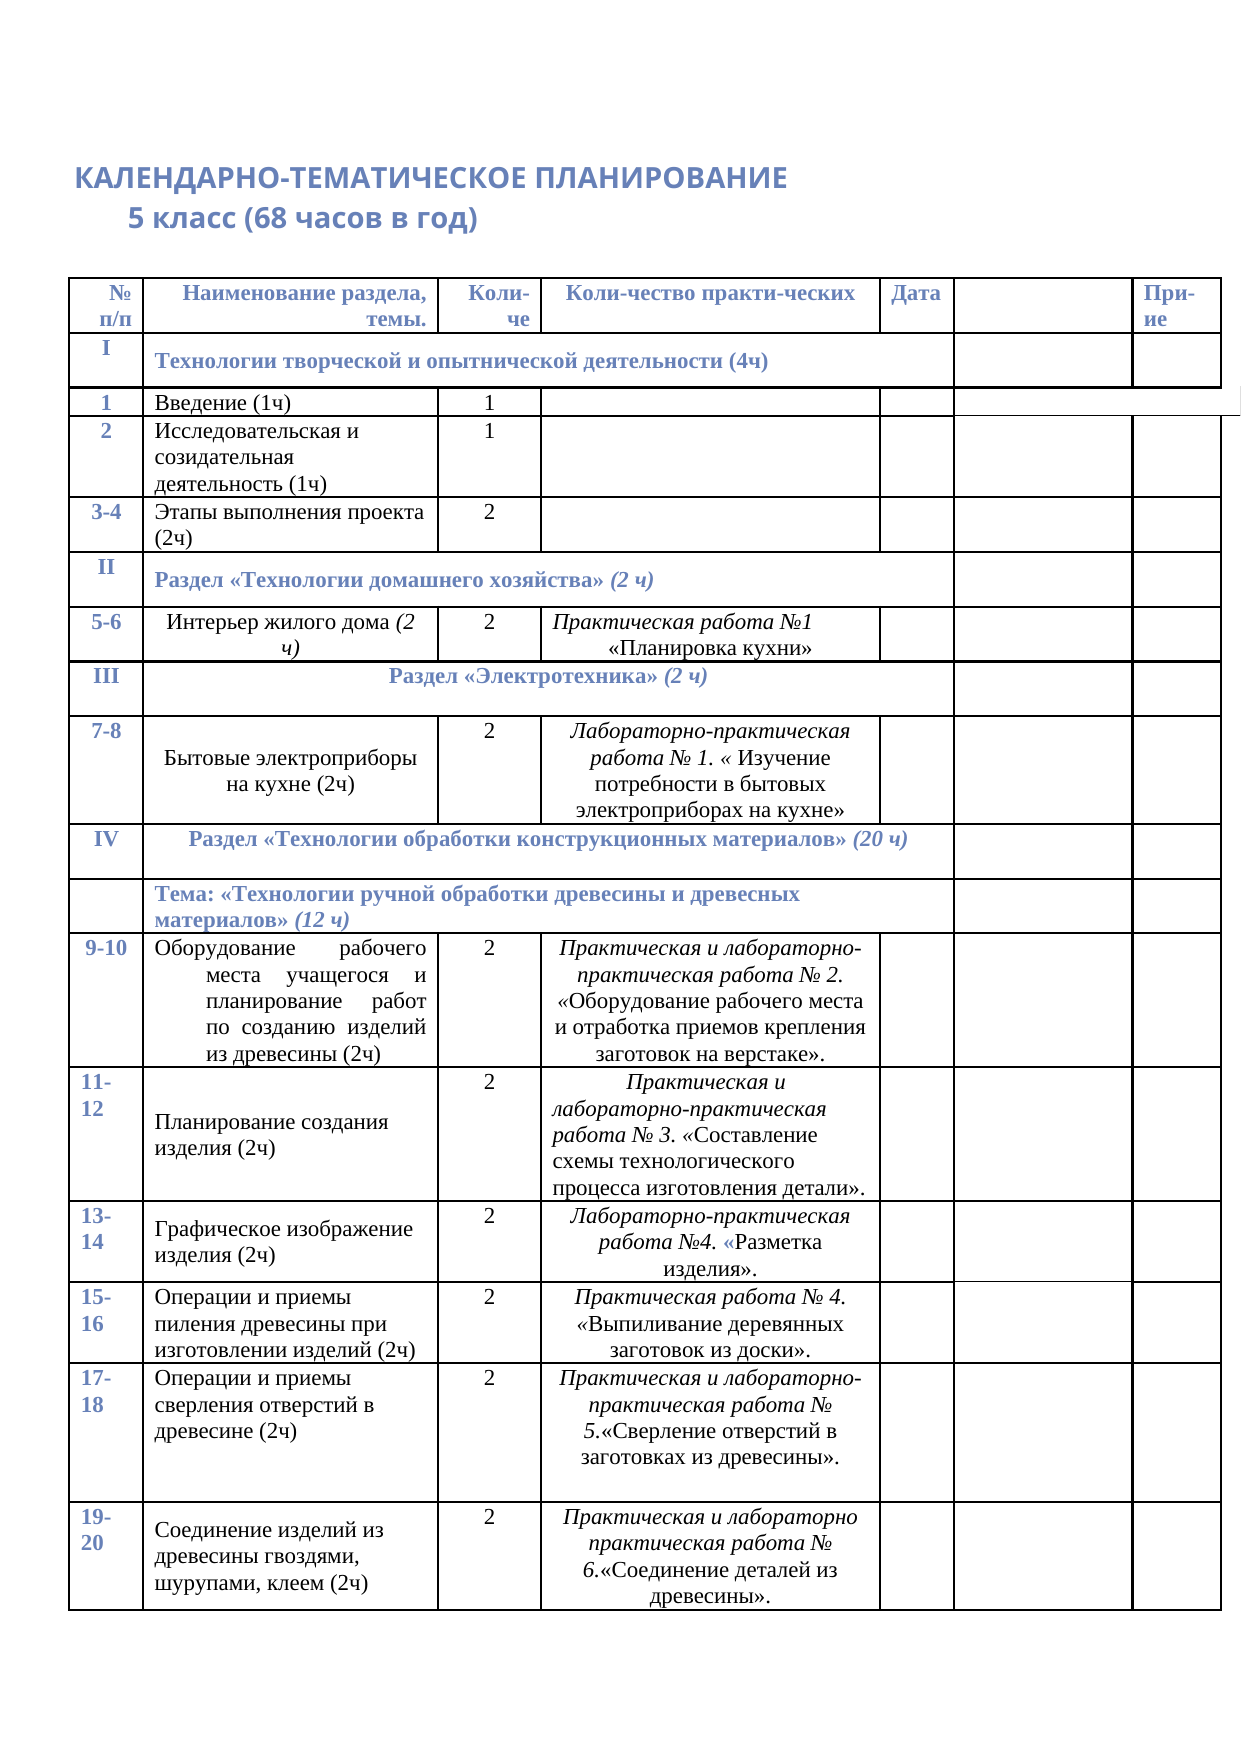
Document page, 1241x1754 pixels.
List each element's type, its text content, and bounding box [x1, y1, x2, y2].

table_cell [881, 417, 953, 496]
table_cell 19-20 [70, 1503, 142, 1608]
table_cell Соединение изделий из древесины гвоздями, шурупами, клеем (2ч) [144, 1503, 437, 1608]
table_cell [1134, 1068, 1220, 1200]
table_cell [1134, 334, 1220, 386]
table_cell Исследовательская и созидательная деятельность (1ч) [144, 417, 437, 496]
table_cell Лабораторно-практическая работа № 1. « Изучение потребности в бытовых электроприборах на кухне» [542, 717, 879, 823]
table_cell Практическая и лабораторно практическая работа № 6.«Соединение деталей из древесины». [542, 1503, 879, 1608]
table_cell [881, 1068, 953, 1200]
table_cell 11-12 [70, 1068, 142, 1200]
table_cell 2 [439, 934, 540, 1066]
table_cell Планирование создания изделия (2ч) [144, 1068, 437, 1200]
table_cell [955, 1068, 1131, 1200]
table_cell [881, 1364, 953, 1501]
table_cell Раздел «Технологии домашнего хозяйства» (2 ч) [144, 553, 953, 606]
text КАЛЕНДАРНО-ТЕМАТИЧЕСКОЕ ПЛАНИРОВАНИЕ [74, 158, 1167, 197]
table_cell [1134, 1283, 1220, 1362]
table_header Коли-чество практи-ческих [542, 279, 879, 332]
table_cell 1 [439, 389, 540, 415]
table_cell 2 [439, 498, 540, 551]
table_cell Раздел «Электротехника» (2 ч) [144, 663, 953, 715]
table_header № п/п [70, 279, 142, 332]
table_cell 2 [439, 1202, 540, 1281]
table_cell [1134, 1364, 1220, 1501]
table_cell [955, 934, 1131, 1066]
table_cell Технологии творческой и опытнической деятельности (4ч) [144, 334, 953, 386]
table_cell 2 [70, 417, 142, 496]
table_cell Лабораторно-практическая работа №4. «Разметка изделия». [542, 1202, 879, 1281]
table_cell [955, 663, 1131, 715]
table_cell 1 [439, 417, 540, 496]
table_cell [1134, 825, 1220, 877]
table_cell [955, 498, 1131, 551]
table_cell [881, 934, 953, 1066]
table_cell [955, 1364, 1131, 1501]
table_cell [881, 498, 953, 551]
table_cell 1 [70, 389, 142, 415]
table_cell [542, 417, 879, 496]
table_cell [955, 880, 1131, 932]
table_cell [1134, 1503, 1220, 1608]
table_cell [955, 1202, 1131, 1281]
table_cell [881, 389, 953, 415]
table_cell [1134, 717, 1220, 823]
table_cell Тема: «Технологии ручной обработки древесины и древесных материалов» (12 ч) [144, 880, 953, 932]
table_cell [881, 1503, 953, 1608]
table_cell 17-18 [70, 1364, 142, 1501]
table_cell Раздел «Технологии обработки конструкционных материалов» (20 ч) [144, 825, 953, 877]
table_cell Этапы выполнения проекта (2ч) [144, 498, 437, 551]
table_cell IV [70, 825, 142, 877]
table_cell 2 [439, 1283, 540, 1362]
table_cell [1134, 553, 1220, 606]
table_cell [542, 389, 879, 415]
table_cell Практическая и лабораторно-практическая работа № 3. «Составление схемы технологического процесса изготовления детали». [542, 1068, 879, 1200]
text 5 класс (68 часов в год) [74, 197, 1167, 237]
table_cell [955, 1503, 1131, 1608]
table_cell [955, 825, 1131, 877]
table_cell [1134, 416, 1220, 496]
table_cell 7-8 [70, 717, 142, 823]
table_cell [881, 608, 953, 660]
table_header Коли-че [439, 279, 540, 332]
table_cell 5-6 [70, 608, 142, 660]
table_cell I [70, 334, 142, 386]
table_cell 2 [439, 717, 540, 823]
table_cell [955, 386, 1240, 415]
table_cell Операции и приемы сверления отверстий в древесине (2ч) [144, 1364, 437, 1501]
table_header При-ие [1134, 279, 1220, 332]
table_cell [70, 880, 142, 932]
table_cell [955, 717, 1131, 823]
table_cell [1134, 663, 1220, 715]
table_cell [1134, 608, 1220, 660]
table_cell [955, 416, 1131, 496]
table_cell Интерьер жилого дома (2 ч) [144, 608, 437, 660]
table_cell 15-16 [70, 1283, 142, 1362]
table_cell [1134, 934, 1220, 1066]
table_cell III [70, 663, 142, 715]
table_cell [542, 498, 879, 551]
table_cell Оборудование рабочего места учащегося и планирование работ по созданию изделий из древесины (2ч) [144, 934, 437, 1066]
table_cell [955, 334, 1131, 386]
table_cell 9-10 [70, 934, 142, 1066]
table_cell Операции и приемы пиления древесины при изготовлении изделий (2ч) [144, 1283, 437, 1362]
table_cell Практическая работа № 4. «Выпиливание деревянных заготовок из доски». [542, 1283, 879, 1362]
table_cell 2 [439, 1068, 540, 1200]
table_cell 3-4 [70, 498, 142, 551]
table_cell Практическая работа №1 «Планировка кухни» [542, 608, 879, 660]
table_cell 2 [439, 1503, 540, 1608]
table_header [955, 279, 1131, 332]
table_cell 13-14 [70, 1202, 142, 1281]
table_cell Практическая и лабораторно-практическая работа № 5.«Сверление отверстий в заготовках из древесины». [542, 1364, 879, 1501]
table_cell [881, 717, 953, 823]
table_cell [881, 1202, 953, 1281]
table_cell [955, 608, 1131, 660]
table_cell [955, 553, 1131, 606]
table_header Дата [881, 279, 953, 332]
table_cell [1134, 498, 1220, 551]
table_cell [955, 1282, 1131, 1362]
table_cell [1134, 880, 1220, 932]
table_cell Графическое изображение изделия (2ч) [144, 1202, 437, 1281]
table_cell II [70, 553, 142, 606]
table_header Наименование раздела, темы. [144, 279, 437, 332]
table_cell [881, 1283, 953, 1362]
table_cell [1134, 1202, 1220, 1281]
table_cell Практическая и лабораторно-практическая работа № 2. «Оборудование рабочего места и отработка приемов крепления заготовок на верстаке». [542, 934, 879, 1066]
table_cell 2 [439, 1364, 540, 1501]
table_cell 2 [439, 608, 540, 660]
table_cell Бытовые электроприборы на кухне (2ч) [144, 717, 437, 823]
table_cell Введение (1ч) [144, 389, 437, 415]
